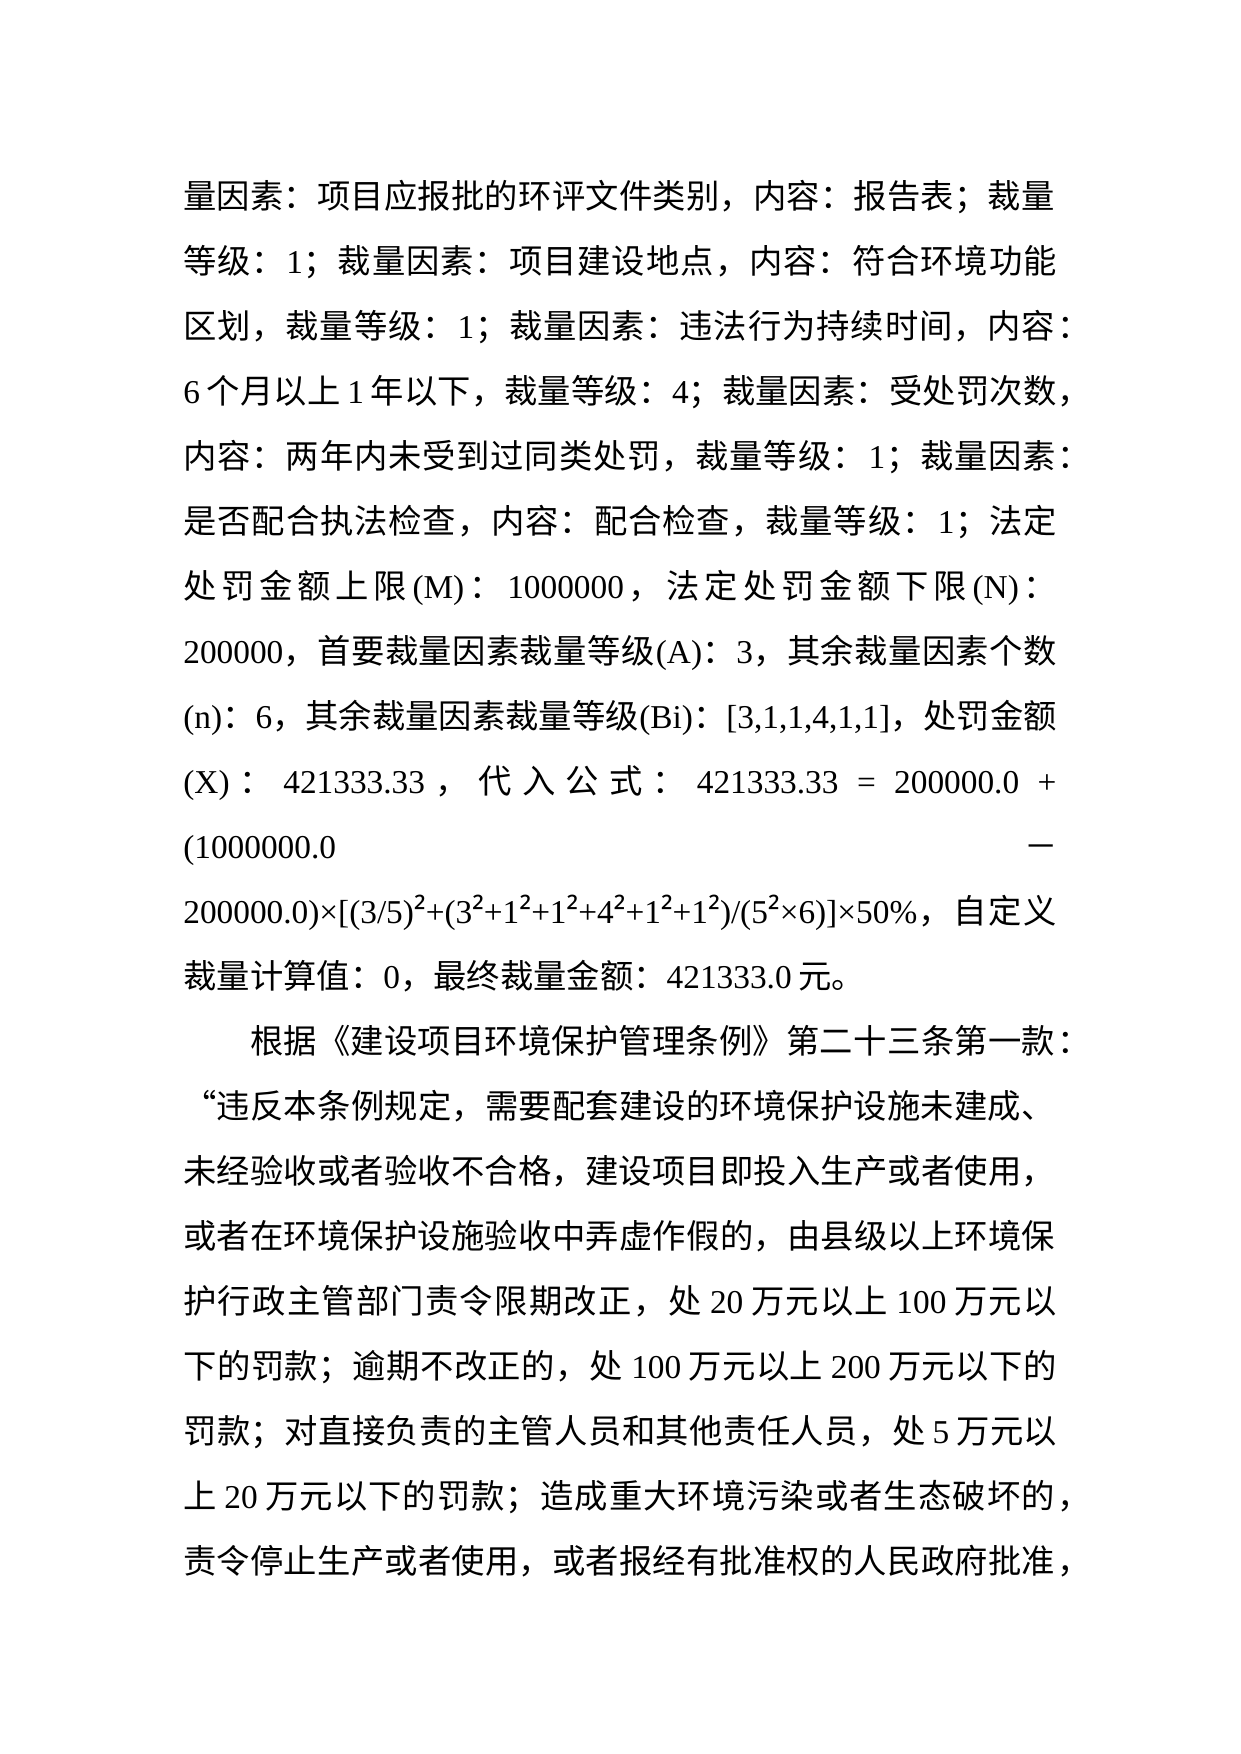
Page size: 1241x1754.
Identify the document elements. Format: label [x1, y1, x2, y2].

text [183, 1007, 1057, 1592]
text [183, 162, 1057, 1007]
